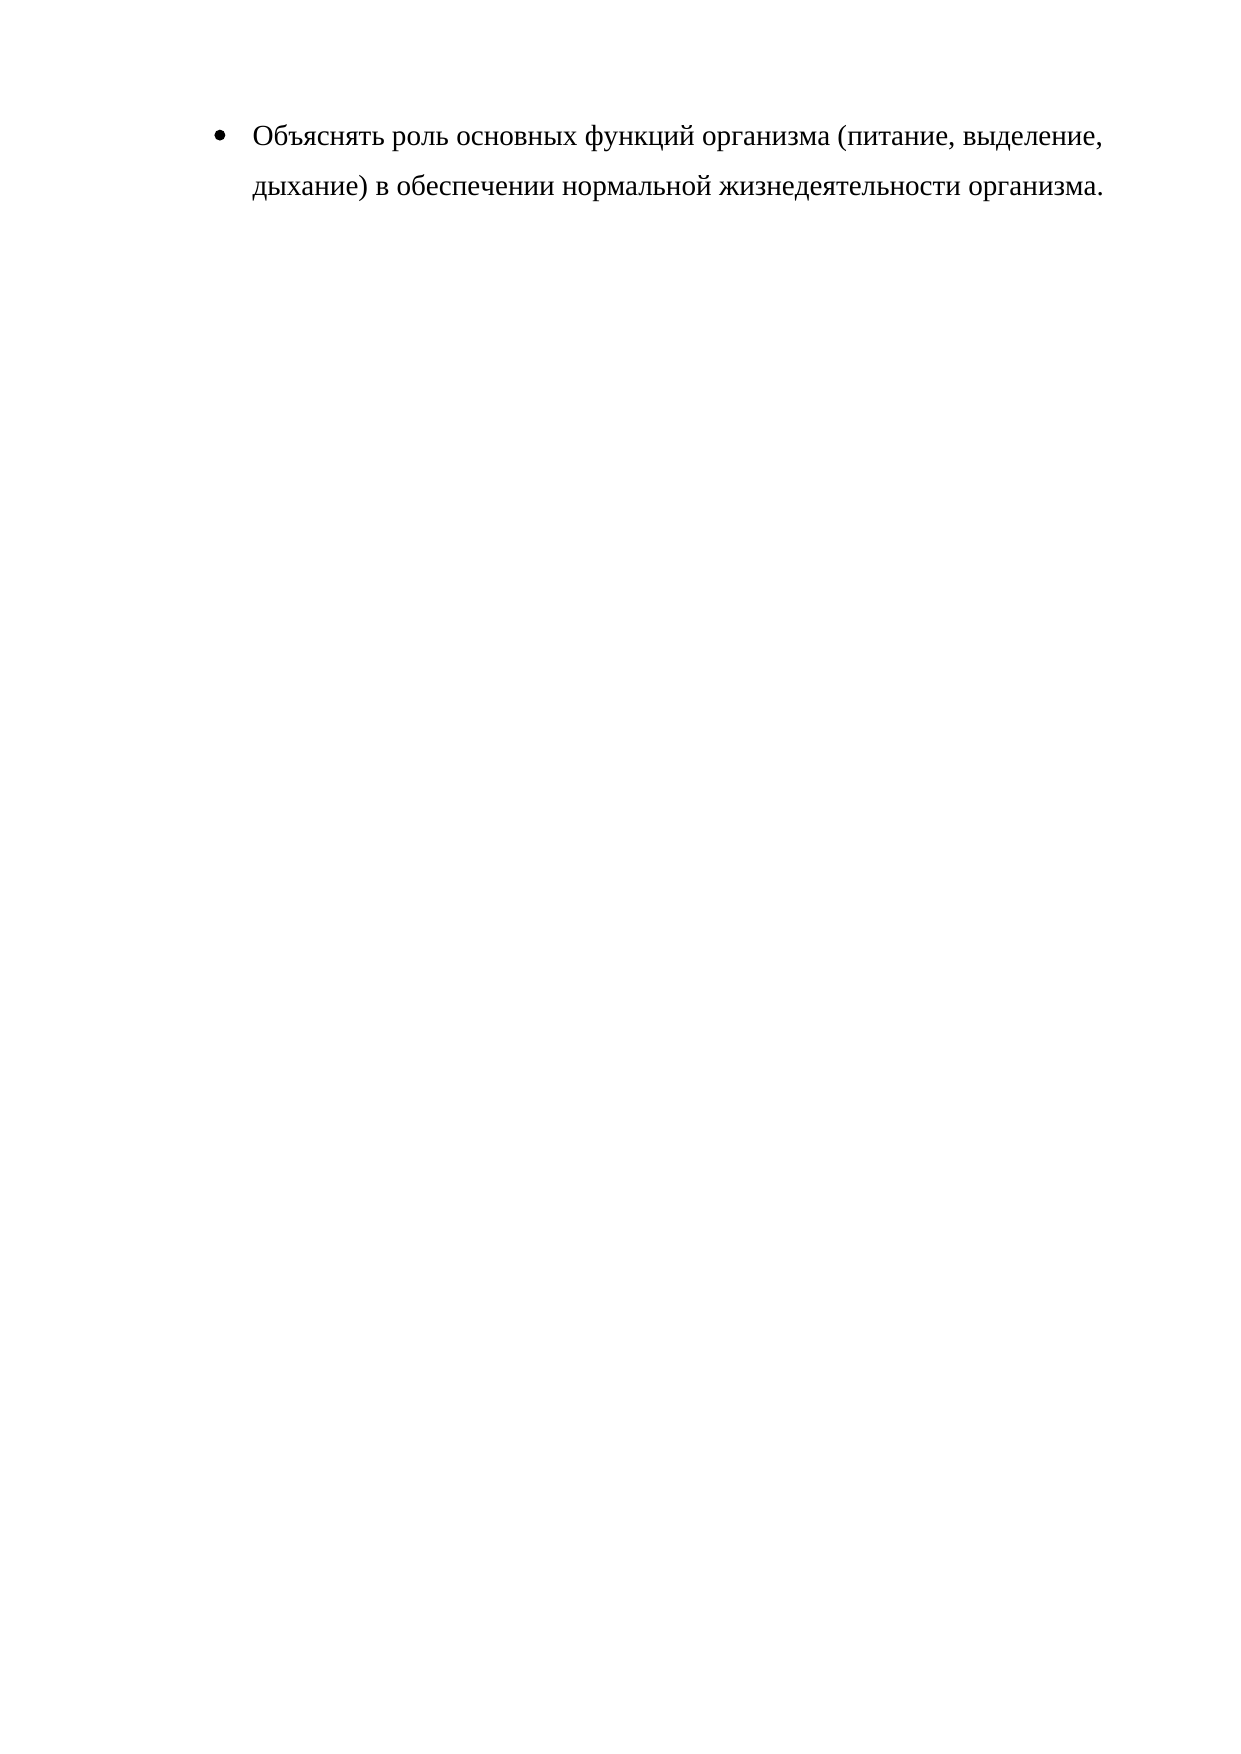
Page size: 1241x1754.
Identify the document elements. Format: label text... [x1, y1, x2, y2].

list Объяснять роль основных функций организма (питание, выделение, дыхание) в обеспечении нормальной жизнедеятельности организма. [215, 118, 1152, 202]
